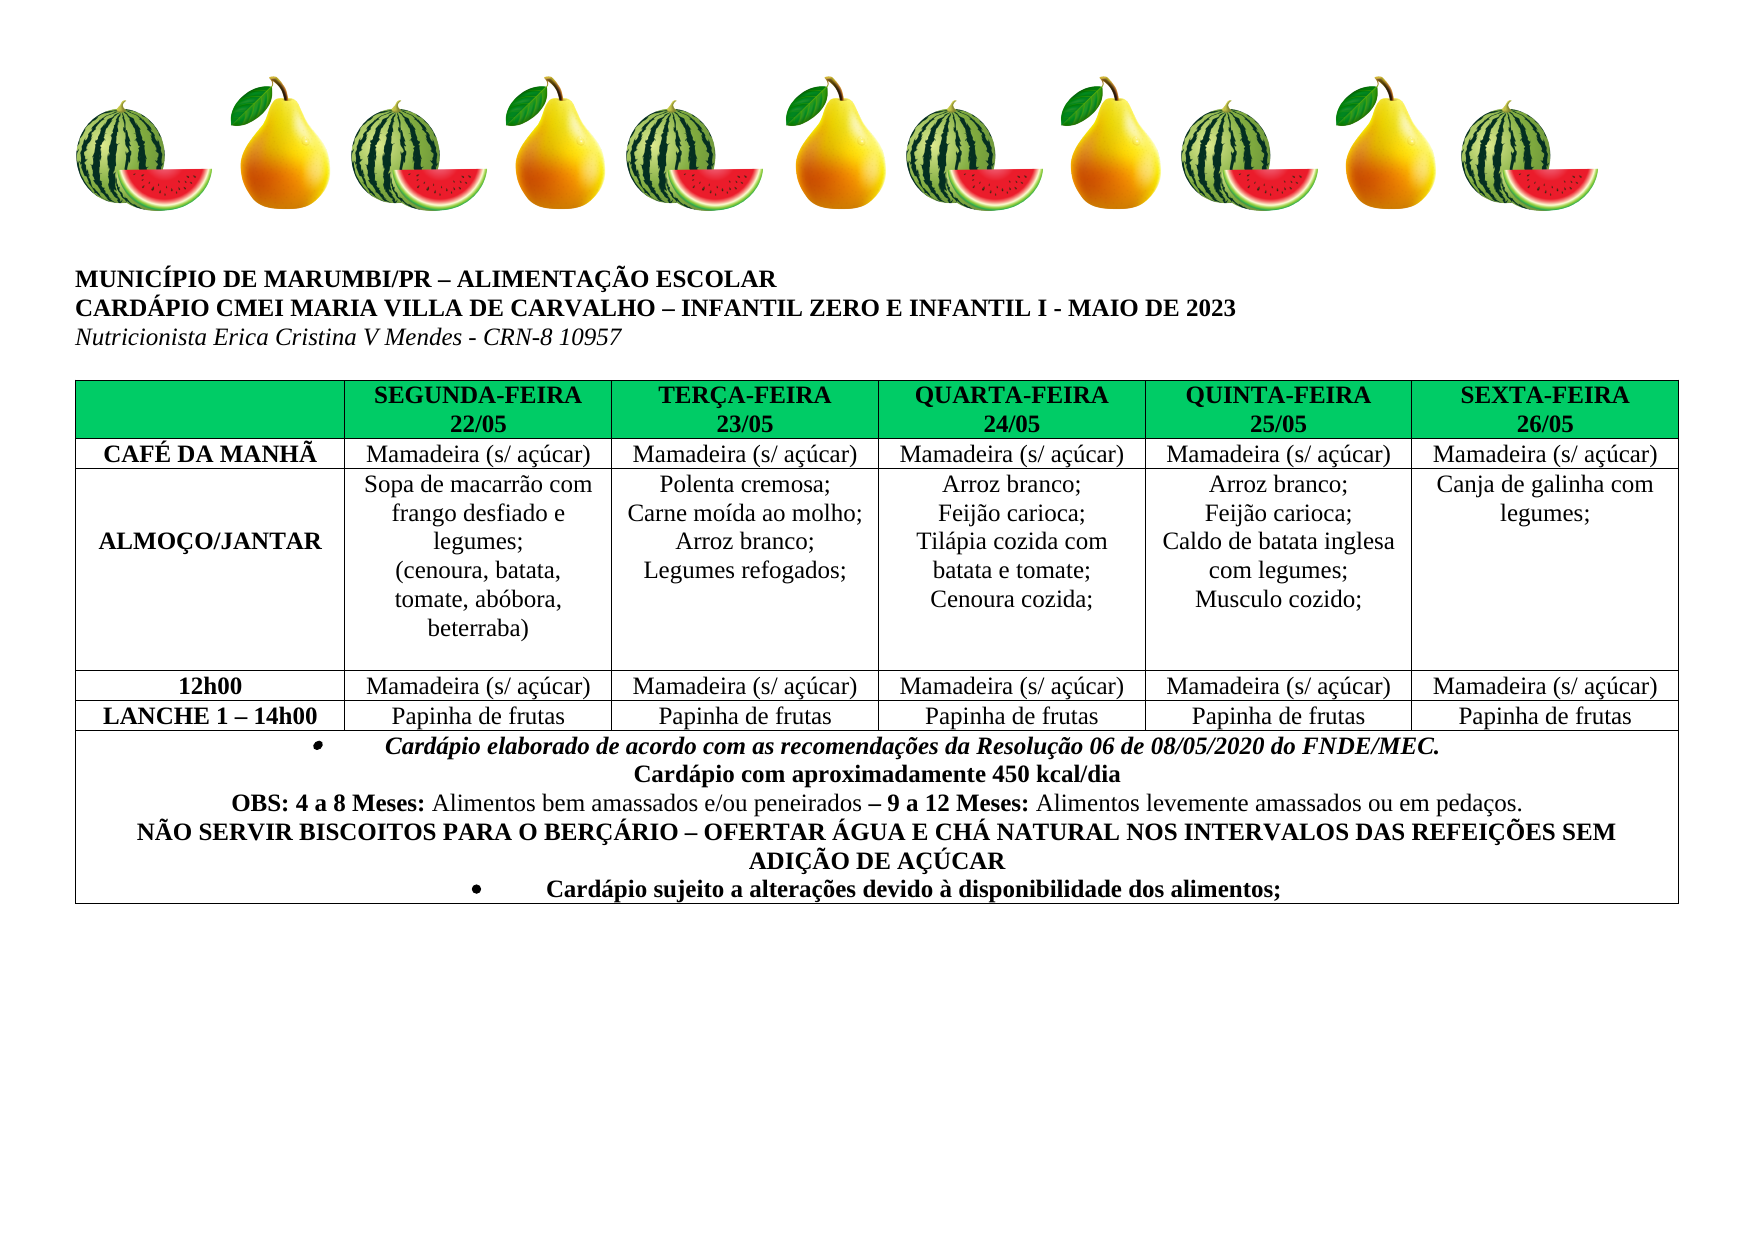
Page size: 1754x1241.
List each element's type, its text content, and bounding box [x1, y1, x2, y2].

table_cell Mamadeira (s/ açúcar) [612, 671, 878, 700]
picture [783, 73, 890, 212]
table_header [76, 381, 344, 438]
table_cell Mamadeira (s/ açúcar) [879, 439, 1145, 468]
picture [75, 99, 213, 212]
table_cell Mamadeira (s/ açúcar) [1146, 439, 1411, 468]
table_cell Papinha de frutas [879, 701, 1145, 730]
text MUNICÍPIO DE MARUMBI/PR – ALIMENTAÇÃO ESCOLAR [75, 264, 1679, 293]
picture [1058, 73, 1165, 212]
picture [350, 99, 488, 212]
text Nutricionista Erica Cristina V Mendes - CRN-8 10957 [75, 322, 1679, 351]
table_cell 12h00 [76, 671, 344, 700]
table_header TERÇA-FEIRA 23/05 [612, 381, 878, 438]
table_cell Mamadeira (s/ açúcar) [879, 671, 1145, 700]
picture [625, 99, 763, 212]
table_cell Papinha de frutas [1146, 701, 1411, 730]
table_cell ALMOÇO/JANTAR [76, 469, 344, 670]
table_cell LANCHE 1 – 14h00 [76, 701, 344, 730]
table_cell Polenta cremosa; Carne moída ao molho; Arroz branco; Legumes refogados; [612, 469, 878, 670]
table_cell CAFÉ DA MANHÃ [76, 439, 344, 468]
table_header SEGUNDA-FEIRA 22/05 [345, 381, 611, 438]
table_cell Mamadeira (s/ açúcar) [345, 439, 611, 468]
table_cell Papinha de frutas [345, 701, 611, 730]
table_cell Mamadeira (s/ açúcar) [1412, 671, 1678, 700]
table_cell Sopa de macarrão com frango desfiado e legumes; (cenoura, batata, tomate, abóbora, beterraba) [345, 469, 611, 670]
table_cell Mamadeira (s/ açúcar) [1412, 439, 1678, 468]
text CARDÁPIO CMEI MARIA VILLA DE CARVALHO – INFANTIL ZERO E INFANTIL I - MAIO DE 2023 [75, 293, 1679, 322]
table_cell Arroz branco; Feijão carioca; Caldo de batata inglesa com legumes; Musculo cozido; [1146, 469, 1411, 670]
table_cell Mamadeira (s/ açúcar) [612, 439, 878, 468]
picture [1333, 73, 1441, 212]
table_cell Cardápio elaborado de acordo com as recomendações da Resolução 06 de 08/05/2020 do FNDE/MEC. Cardápio com aproximadamente 450 kcal/dia OBS: 4 a 8 Meses: Alimentos bem amassados e/ou peneirados – 9 a 12 Meses: Alimentos levemente amassados ou em pedaços. NÃO SERVIR BISCOITOS PARA O BERÇÁRIO – OFERTAR ÁGUA E CHÁ NATURAL NOS INTERVALOS DAS REFEIÇÕES SEM ADIÇÃO DE AÇÚCAR Cardápio sujeito a alterações devido à disponibilidade dos alimentos; [76, 731, 1678, 903]
picture [503, 73, 610, 212]
table_header QUINTA-FEIRA 25/05 [1146, 381, 1411, 438]
picture [905, 99, 1044, 212]
picture [1461, 99, 1599, 212]
table_cell Mamadeira (s/ açúcar) [345, 671, 611, 700]
table_cell Papinha de frutas [1412, 701, 1678, 730]
table_cell Mamadeira (s/ açúcar) [1146, 671, 1411, 700]
table_cell Canja de galinha com legumes; [1412, 469, 1678, 670]
table_header SEXTA-FEIRA 26/05 [1412, 381, 1678, 438]
table_header QUARTA-FEIRA 24/05 [879, 381, 1145, 438]
picture [228, 73, 335, 212]
picture [1180, 99, 1319, 212]
table_cell Arroz branco; Feijão carioca; Tilápia cozida com batata e tomate; Cenoura cozida; [879, 469, 1145, 670]
table_cell Papinha de frutas [612, 701, 878, 730]
